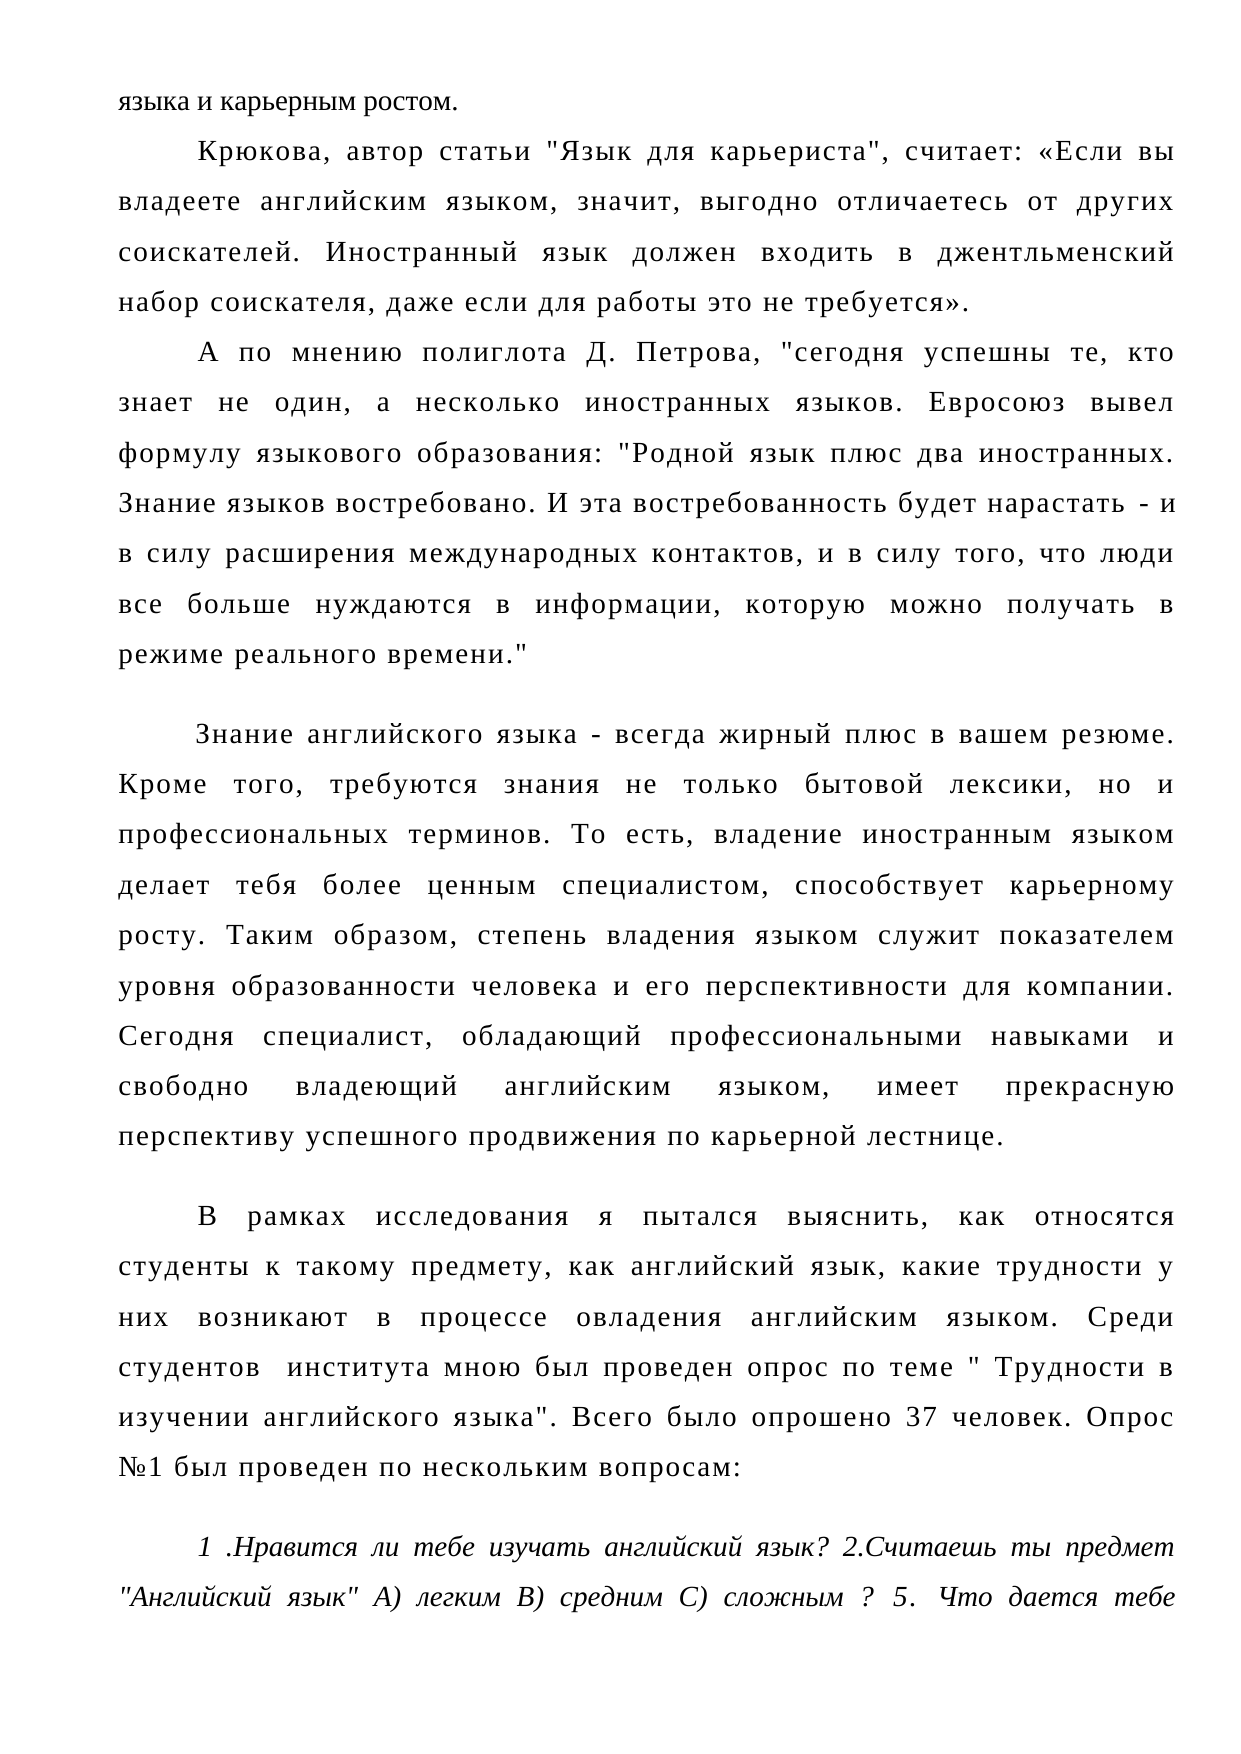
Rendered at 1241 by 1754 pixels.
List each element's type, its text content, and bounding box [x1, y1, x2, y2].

text Знание английского языка - всегда жирный плюс в вашем резюме. Кроме того, требуются знания не только бытовой лексики, но и профессиональных терминов. То есть, владение иностранным языком делает тебя более ценным специалистом, способствует карьерному росту. Таким образом, степень владения языком служит показателем уровня образованности человека и его перспективности для компании. Сегодня специалист, обладающий профессиональными навыками и свободно владеющий английским языком, имеет прекрасную перспективу успешного продвижения по карьерной лестнице. [118, 716, 1176, 1152]
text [118, 83, 1176, 116]
text Крюкова, автор статьи "Язык для карьериста", считает: «Если вы владеете английским языком, значит, выгодно отличаетесь от других соискателей. Иностранный язык должен входить в джентльменский набор соискателя, даже если для работы это не требуется». [118, 133, 1176, 317]
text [118, 1529, 1176, 1613]
text А по мнению полиглота Д. Петрова, "сегодня успешны те, кто знает не один, а несколько иностранных языков. Евросоюз вывел формулу языкового образования: "Родной язык плюс два иностранных. Знание языков востребовано. И эта востребованность будет нарастать - и в силу расширения международных контактов, и в силу того, что люди все больше нуждаются в информации, которую можно получать в режиме реального времени." [118, 334, 1176, 670]
text В рамках исследования я пытался выяснить, как относятся студенты к такому предмету, как английский язык, какие трудности у них возникают в процессе овладения английским языком. Среди студентов института мною был проведен опрос по теме " Трудности в изучении английского языка". Всего было опрошено 37 человек. Опрос №1 был проведен по нескольким вопросам: [118, 1198, 1176, 1483]
